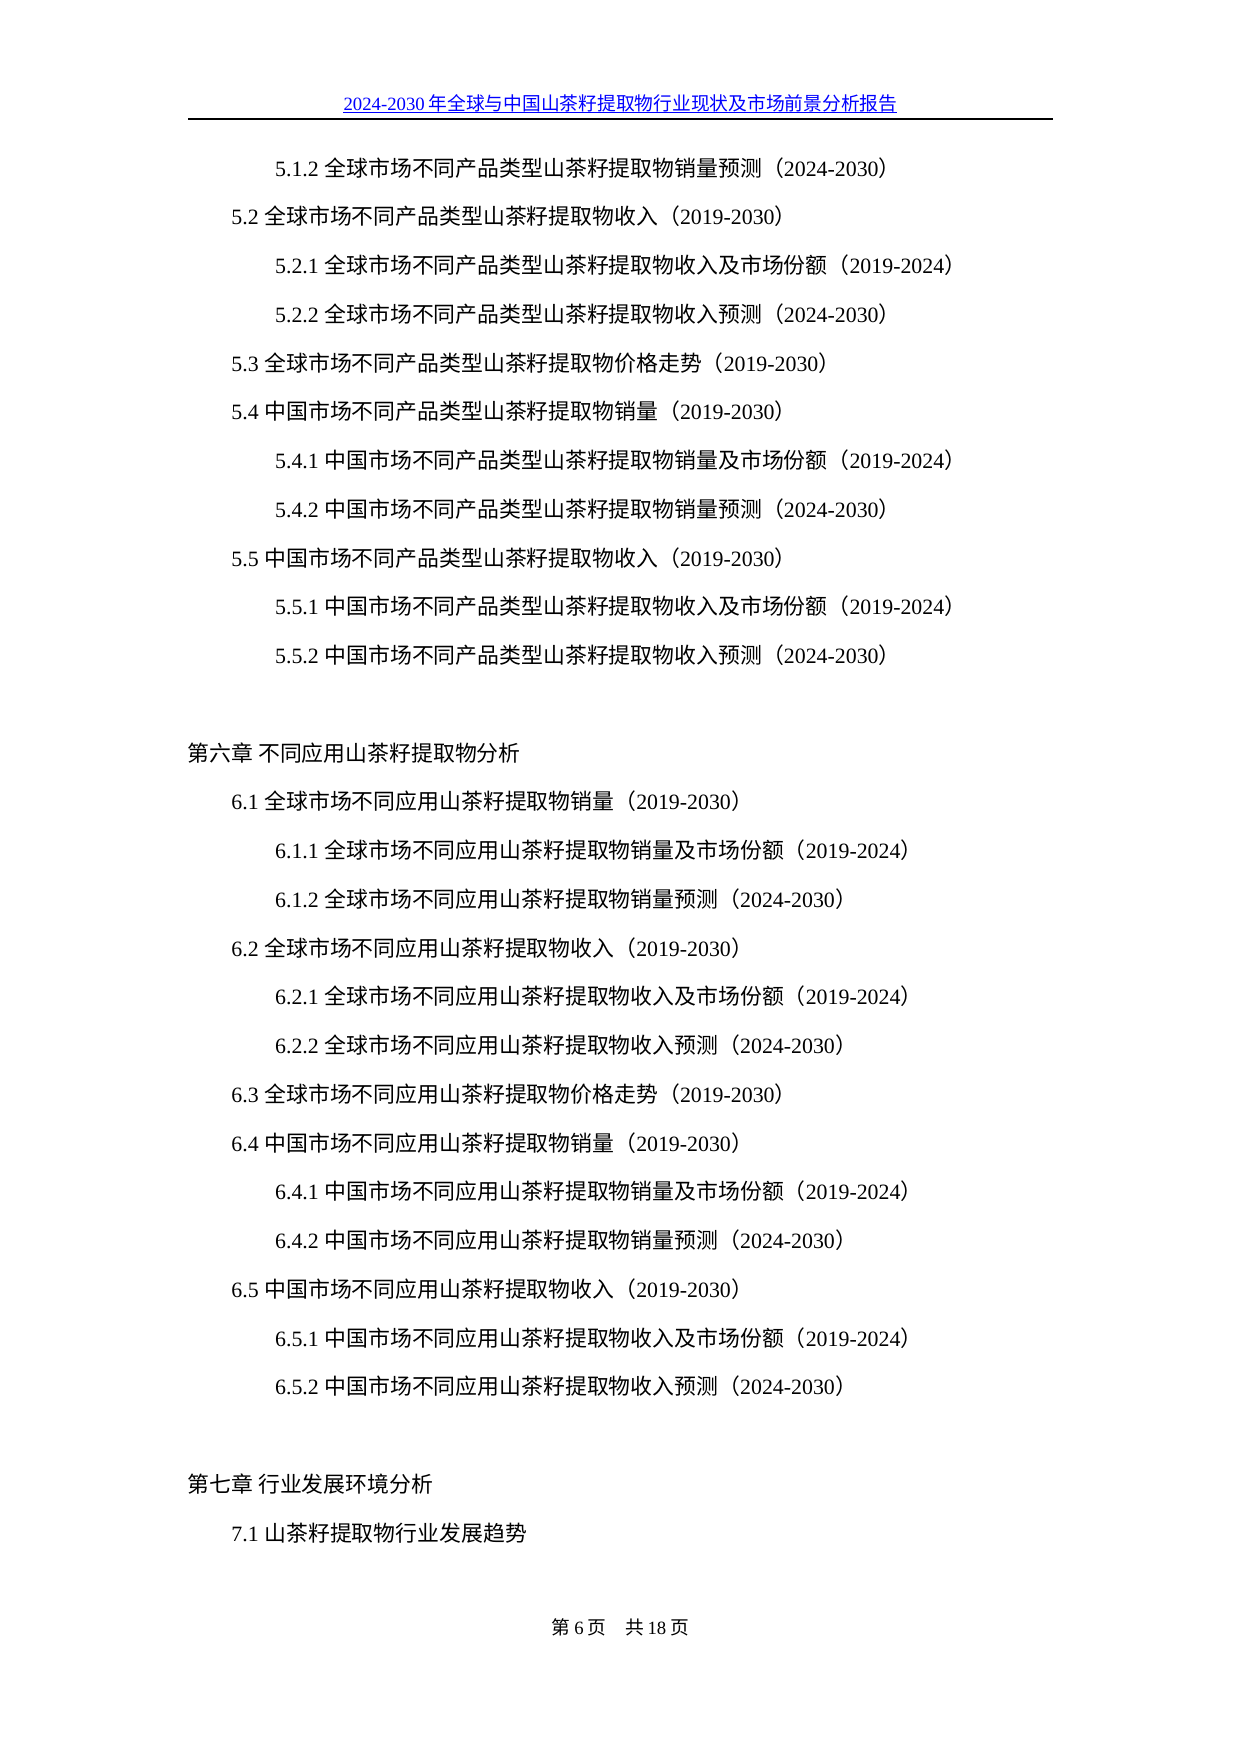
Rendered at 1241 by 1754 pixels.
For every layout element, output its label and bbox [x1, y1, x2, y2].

text [187, 150, 1053, 1548]
